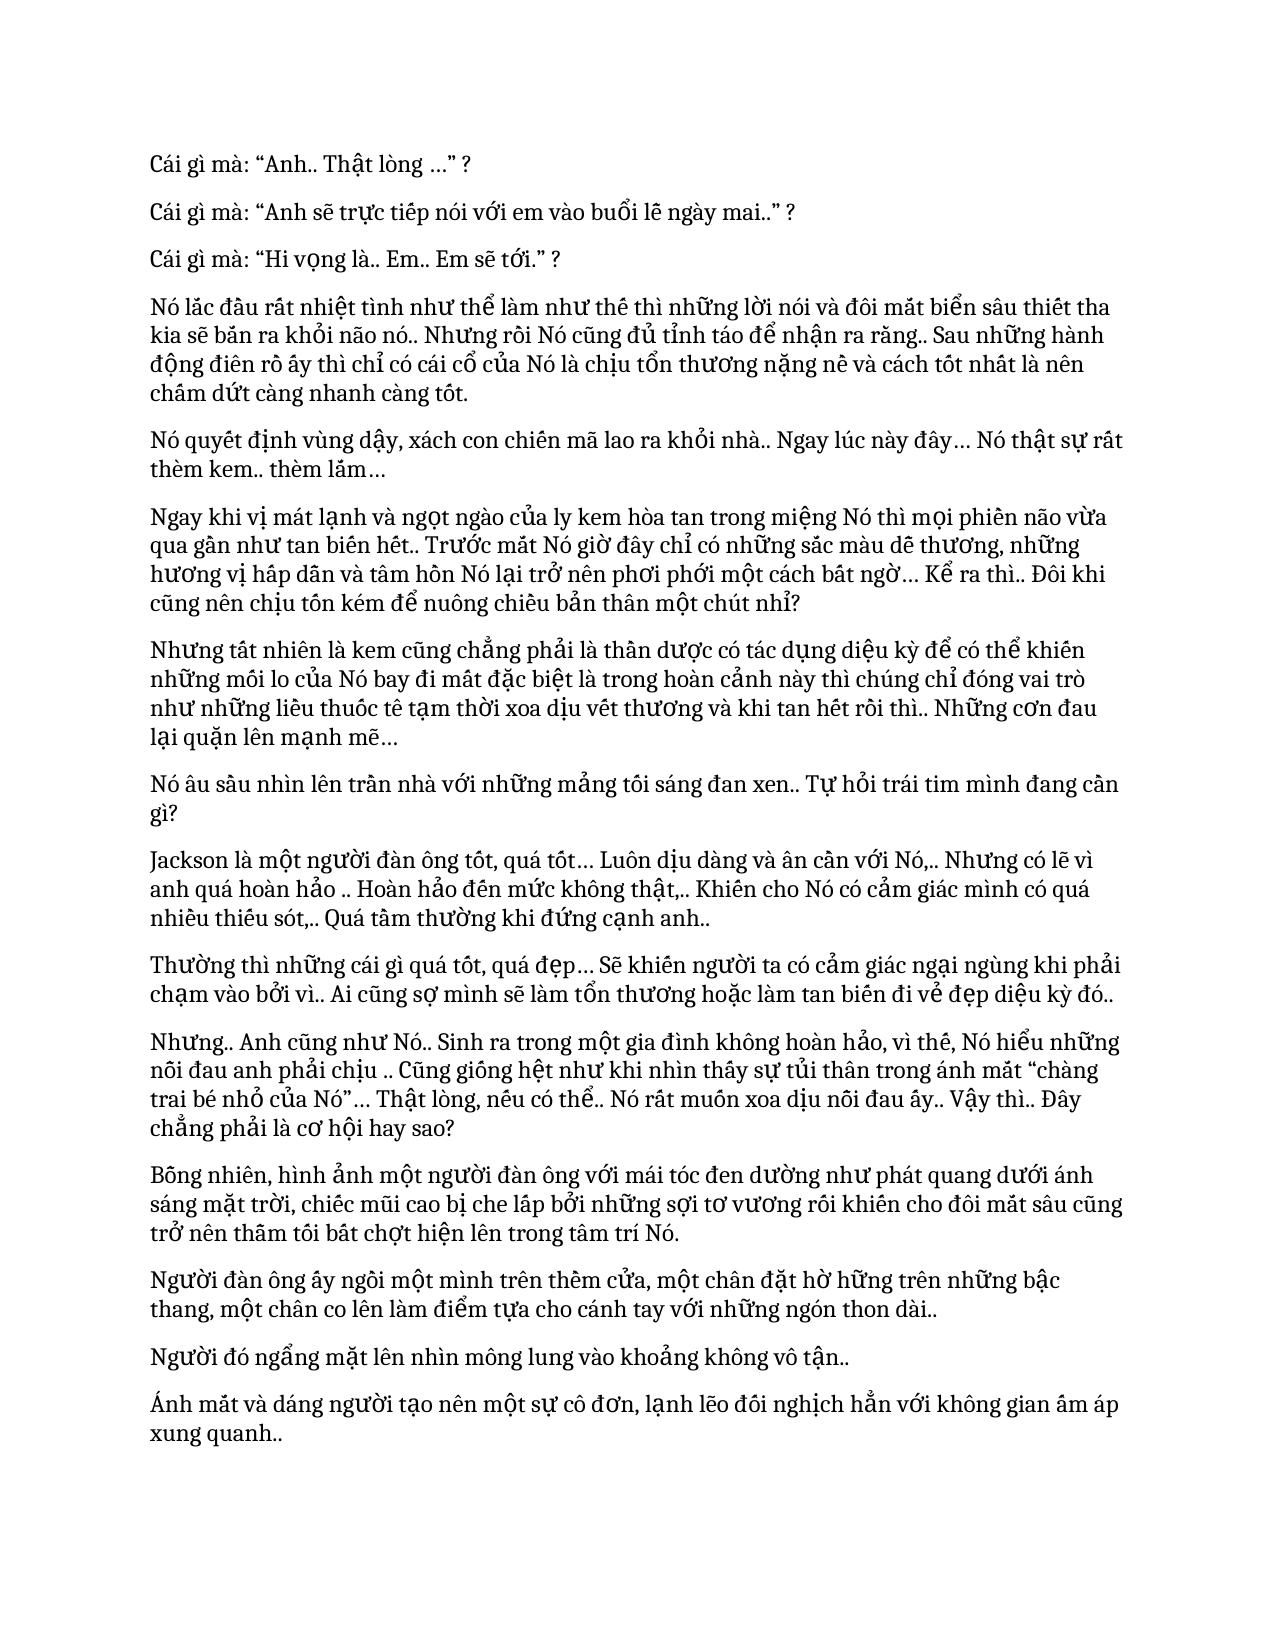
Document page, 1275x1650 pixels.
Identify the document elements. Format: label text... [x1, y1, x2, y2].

text Cái gì mà: “Anh sẽ trực tiếp nói với em vào buổi lễ ngày mai..” ? [150, 197, 1125, 226]
text Bỗng nhiên, hình ảnh một người đàn ông với mái tóc đen dường như phát quang dưới ánh sáng mặt trời, chiếc mũi cao bị che lấp bởi những sợi tơ vương rối khiến cho đôi mắt sâu cũng trở nên thẫm tối bất chợt hiện lên trong tâm trí Nó. [150, 1161, 1125, 1247]
text Nó lắc đầu rất nhiệt tình như thể làm như thế thì những lời nói và đôi mắt biển sâu thiết tha kia sẽ bắn ra khỏi não nó.. Nhưng rồi Nó cũng đủ tỉnh táo để nhận ra rằng.. Sau những hành động điên rồ ấy thì chỉ có cái cổ của Nó là chịu tổn thương nặng nề và cách tốt nhất là nên chấm dứt càng nhanh càng tốt. [150, 292, 1125, 407]
text Nó âu sầu nhìn lên trần nhà với những mảng tối sáng đan xen.. Tự hỏi trái tim mình đang cần gì? [150, 770, 1125, 827]
text Ánh mắt và dáng người tạo nên một sự cô đơn, lạnh lẽo đối nghịch hẳn với không gian ấm áp xung quanh.. [150, 1390, 1125, 1447]
text Cái gì mà: “Anh.. Thật lòng …” ? [150, 150, 1125, 179]
text Cái gì mà: “Hi vọng là.. Em.. Em sẽ tới.” ? [150, 245, 1125, 274]
text Nhưng tất nhiên là kem cũng chẳng phải là thần dược có tác dụng diệu kỳ để có thể khiến những mối lo của Nó bay đi mất đặc biệt là trong hoàn cảnh này thì chúng chỉ đóng vai trò như những liều thuốc tê tạm thời xoa dịu vết thương và khi tan hết rồi thì.. Những cơn đau lại quặn lên mạnh mẽ… [150, 636, 1125, 751]
text Nhưng.. Anh cũng như Nó.. Sinh ra trong một gia đình không hoàn hảo, vì thế, Nó hiểu những nỗi đau anh phải chịu .. Cũng giống hệt như khi nhìn thấy sự tủi thân trong ánh mắt “chàng trai bé nhỏ của Nó”… Thật lòng, nếu có thể.. Nó rất muốn xoa dịu nỗi đau ấy.. Vậy thì.. Đây chẳng phải là cơ hội hay sao? [150, 1027, 1125, 1142]
text Thường thì những cái gì quá tốt, quá đẹp… Sẽ khiến người ta có cảm giác ngại ngùng khi phải chạm vào bởi vì.. Ai cũng sợ mình sẽ làm tổn thương hoặc làm tan biến đi vẻ đẹp diệu kỳ đó.. [150, 951, 1125, 1009]
text Người đó ngẩng mặt lên nhìn mông lung vào khoảng không vô tận.. [150, 1342, 1125, 1371]
text Jackson là một người đàn ông tốt, quá tốt… Luôn dịu dàng và ân cần với Nó,.. Nhưng có lẽ vì anh quá hoàn hảo .. Hoàn hảo đến mức không thật,.. Khiến cho Nó có cảm giác mình có quá nhiều thiếu sót,.. Quá tầm thường khi đứng cạnh anh.. [150, 846, 1125, 932]
text Nó quyết định vùng dậy, xách con chiến mã lao ra khỏi nhà.. Ngay lúc này đây… Nó thật sự rất thèm kem.. thèm lắm… [150, 426, 1125, 484]
text Người đàn ông ấy ngồi một mình trên thềm cửa, một chân đặt hờ hững trên những bậc thang, một chân co lên làm điểm tựa cho cánh tay với những ngón thon dài.. [150, 1266, 1125, 1324]
text Ngay khi vị mát lạnh và ngọt ngào của ly kem hòa tan trong miệng Nó thì mọi phiền não vừa qua gần như tan biến hết.. Trước mắt Nó giờ đây chỉ có những sắc màu dễ thương, những hương vị hấp dẫn và tâm hồn Nó lại trở nên phơi phới một cách bất ngờ… Kể ra thì.. Đôi khi cũng nên chịu tốn kém để nuông chiều bản thân một chút nhỉ? [150, 502, 1125, 617]
